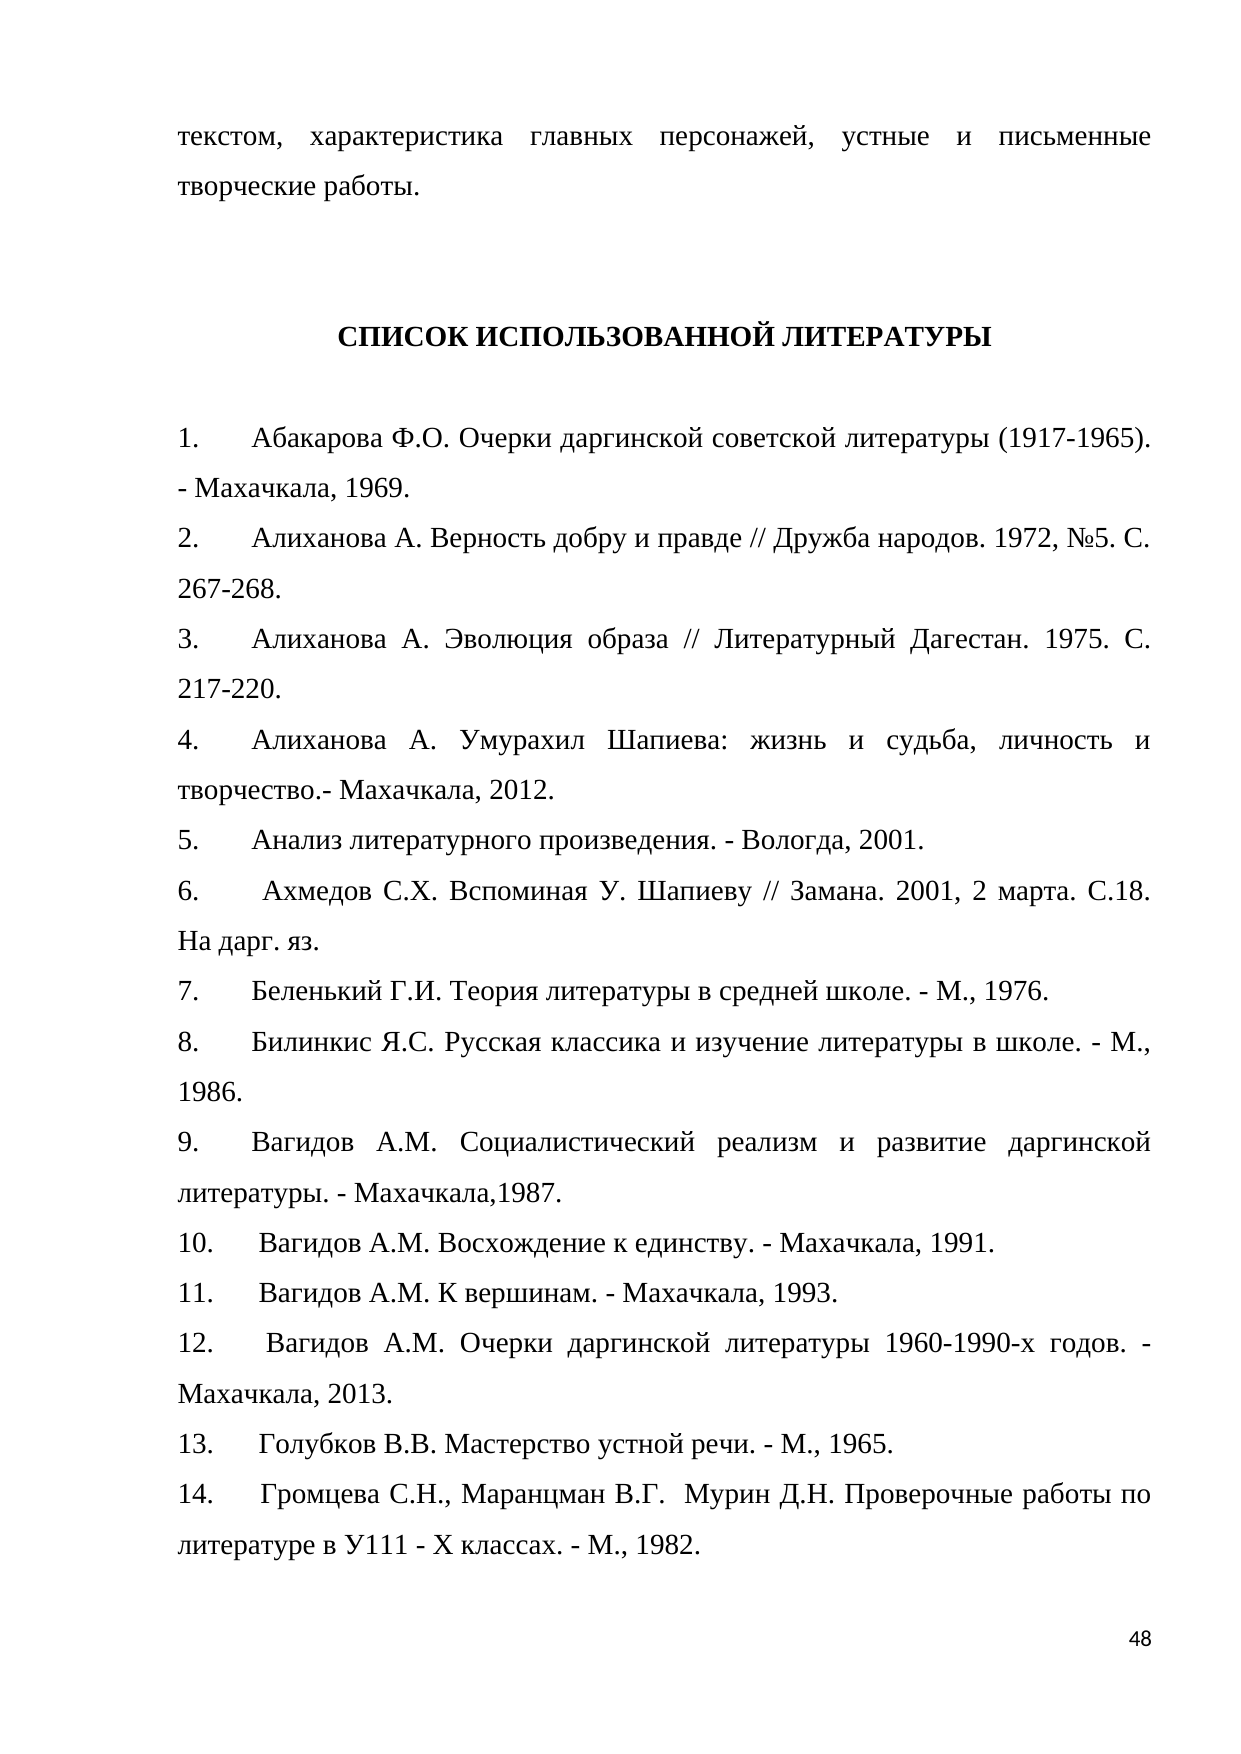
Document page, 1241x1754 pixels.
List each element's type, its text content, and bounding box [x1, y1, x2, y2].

list Анализ литературного произведения. - Вологда, 2001. [177, 822, 1152, 856]
list Вагидов А.М. К вершинам. - Махачкала, 1993. [177, 1275, 1152, 1309]
list Беленький Г.И. Теория литературы в средней школе. - М., 1976. [177, 973, 1152, 1007]
list Алиханова А. Умурахил Шапиева: жизнь и судьба, личность и творчество.- Махачкала, 2012. [177, 722, 1152, 806]
list Вагидов А.М. Очерки даргинской литературы 1960-1990-х годов. - Махачкала, 2013. [177, 1326, 1152, 1409]
list Абакарова Ф.О. Очерки даргинской советской литературы (1917-1965). - Махачкала, 1969. [177, 420, 1152, 504]
list Вагидов А.М. Социалистический реализм и развитие даргинской литературы. - Махачкала,1987. [177, 1124, 1152, 1208]
list Ахмедов С.Х. Вспоминая У. Шапиеву // Замана. 2001, 2 марта. С.18. На дарг. яз. [177, 873, 1152, 957]
list Вагидов А.М. Восхождение к единству. - Махачкала, 1991. [177, 1225, 1152, 1258]
list Алиханова А. Эволюция образа // Литературный Дагестан. 1975. С. 217-220. [177, 621, 1152, 705]
list Голубков В.В. Мастерство устной речи. - М., 1965. [177, 1426, 1152, 1460]
list Громцева С.Н., Маранцман В.Г. Мурин Д.Н. Проверочные работы по литературе в У111 - Х классах. - М., 1982. [177, 1477, 1152, 1560]
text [177, 118, 1152, 202]
list Алиханова А. Верность добру и правде // Дружба народов. 1972, №5. С. 267-268. [177, 521, 1152, 604]
list Билинкис Я.С. Русская классика и изучение литературы в школе. - М., 1986. [177, 1024, 1152, 1108]
text СПИСОК ИСПОЛЬЗОВАННОЙ ЛИТЕРАТУРЫ [177, 319, 1152, 353]
